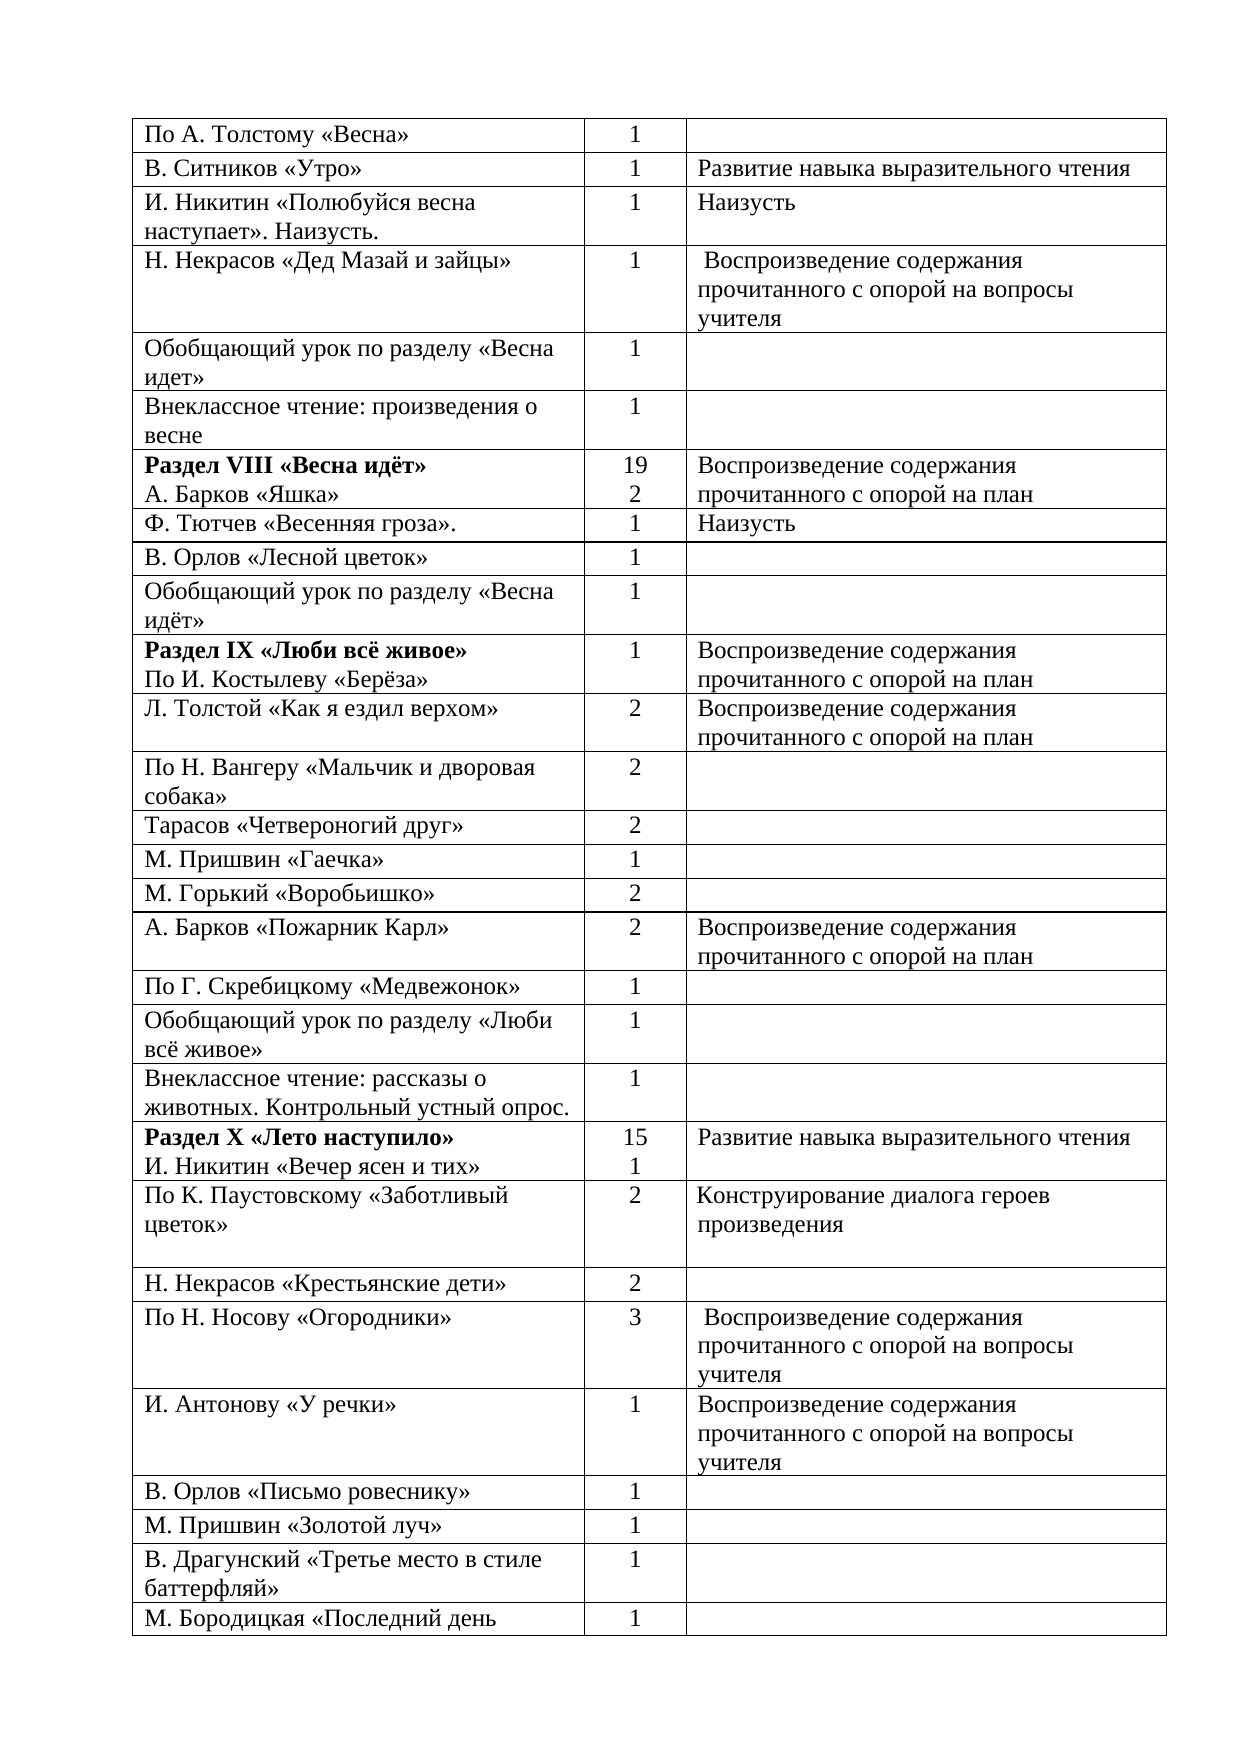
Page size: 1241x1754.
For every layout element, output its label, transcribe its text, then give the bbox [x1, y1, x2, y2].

table_cell Воспроизведение содержания прочитанного с опорой на план [687, 450, 1166, 507]
table_cell Раздел VIII «Весна идёт» А. Барков «Яшка» [133, 450, 584, 507]
table_cell Воспроизведение содержания прочитанного с опорой на план [687, 694, 1166, 751]
table_cell Воспроизведение содержания прочитанного с опорой на план [687, 635, 1166, 692]
table_cell 19 2 [585, 450, 686, 507]
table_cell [687, 246, 1166, 332]
table_cell Обобщающий урок по разделу «Весна идет» [133, 333, 584, 390]
table_cell И. Никитин «Полюбуйся весна наступает». Наизусть. [133, 187, 584, 244]
table_cell 2 [585, 752, 686, 809]
table_cell 3 [585, 1302, 686, 1388]
table_cell А. Барков «Пожарник Карл» [133, 913, 584, 970]
table_cell Н. Некрасов «Крестьянские дети» [133, 1268, 584, 1301]
table_cell Наизусть [687, 509, 1166, 541]
table_cell 2 [585, 1268, 686, 1301]
table_cell И. Антонову «У речки» [133, 1389, 584, 1475]
table_cell [687, 1268, 1166, 1301]
table_cell [687, 811, 1166, 843]
table_cell 1 [585, 187, 686, 244]
table_cell Воспроизведение содержания прочитанного с опорой на план [687, 913, 1166, 970]
table_cell 1 [585, 1005, 686, 1062]
table_cell 1 [585, 391, 686, 449]
table_cell Раздел X «Лето наступило» И. Никитин «Вечер ясен и тих» [133, 1122, 584, 1179]
table_cell [687, 1544, 1166, 1602]
table_cell Конструирование диалога героев произведения [687, 1181, 1166, 1267]
table_cell [687, 576, 1166, 634]
table_cell 1 [585, 543, 686, 575]
table_cell 15 1 [585, 1122, 686, 1179]
table_cell 1 [585, 1510, 686, 1543]
table_cell По Г. Скребицкому «Медвежонок» [133, 971, 584, 1004]
table_cell В. Ситников «Утро» [133, 153, 584, 186]
table_cell 2 [585, 1181, 686, 1267]
table_cell [687, 1603, 1166, 1635]
table_cell 1 [585, 1064, 686, 1121]
table_cell В. Драгунский «Третье место в стиле баттерфляй» [133, 1544, 584, 1602]
table_cell По Н. Вангеру «Мальчик и дворовая собака» [133, 752, 584, 809]
table_cell По К. Паустовскому «Заботливый цветок» [133, 1181, 584, 1267]
table_cell 1 [585, 576, 686, 634]
table_cell [687, 1005, 1166, 1062]
table_cell М. Горький «Воробьишко» [133, 879, 584, 911]
table_cell Наизусть [687, 187, 1166, 244]
table_cell [687, 1064, 1166, 1121]
table_cell 2 [585, 879, 686, 911]
table_cell 1 [585, 1603, 686, 1635]
table_cell [687, 543, 1166, 575]
table_cell Обобщающий урок по разделу «Весна идёт» [133, 576, 584, 634]
table_cell Развитие навыка выразительного чтения [687, 1122, 1166, 1179]
table_cell Воспроизведение содержания прочитанного с опорой на вопросы учителя [687, 1389, 1166, 1475]
table_cell Внеклассное чтение: произведения о весне [133, 391, 584, 449]
table_cell [687, 879, 1166, 911]
table_cell [687, 391, 1166, 449]
table_cell 1 [585, 971, 686, 1004]
table_cell [687, 845, 1166, 877]
table_cell 1 [585, 1389, 686, 1475]
table_cell 2 [585, 811, 686, 843]
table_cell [133, 1603, 584, 1635]
table_cell М. Пришвин «Гаечка» [133, 845, 584, 877]
table_cell По Н. Носову «Огородники» [133, 1302, 584, 1388]
table_cell 1 [585, 333, 686, 390]
table_cell [687, 752, 1166, 809]
table_cell Н. Некрасов «Дед Мазай и зайцы» [133, 246, 584, 332]
table_cell 1 [585, 119, 686, 152]
table_cell Раздел IX «Люби всё живое» По И. Костылеву «Берёза» [133, 635, 584, 692]
table_cell 1 [585, 246, 686, 332]
table_cell Внеклассное чтение: рассказы о животных. Контрольный устный опрос. [133, 1064, 584, 1121]
table_cell Л. Толстой «Как я ездил верхом» [133, 694, 584, 751]
table_cell 1 [585, 509, 686, 541]
table_cell 2 [585, 913, 686, 970]
table_cell [687, 119, 1166, 152]
table_cell [687, 1510, 1166, 1543]
table_cell 1 [585, 153, 686, 186]
table_cell [687, 971, 1166, 1004]
table_cell 1 [585, 635, 686, 692]
table_cell 1 [585, 845, 686, 877]
table_cell [687, 333, 1166, 390]
table_cell 1 [585, 1544, 686, 1602]
table_cell Ф. Тютчев «Весенняя гроза». [133, 509, 584, 541]
table_cell Развитие навыка выразительного чтения [687, 153, 1166, 186]
table_cell [687, 1476, 1166, 1509]
table_cell Тарасов «Четвероногий друг» [133, 811, 584, 843]
table_cell Воспроизведение содержания прочитанного с опорой на вопросы учителя [687, 1302, 1166, 1388]
table_cell В. Орлов «Письмо ровеснику» [133, 1476, 584, 1509]
table_cell Обобщающий урок по разделу «Люби всё живое» [133, 1005, 584, 1062]
table_cell 1 [585, 1476, 686, 1509]
table_cell По А. Толстому «Весна» [133, 119, 584, 152]
table_cell М. Пришвин «Золотой луч» [133, 1510, 584, 1543]
table_cell 2 [585, 694, 686, 751]
table_cell В. Орлов «Лесной цветок» [133, 543, 584, 575]
